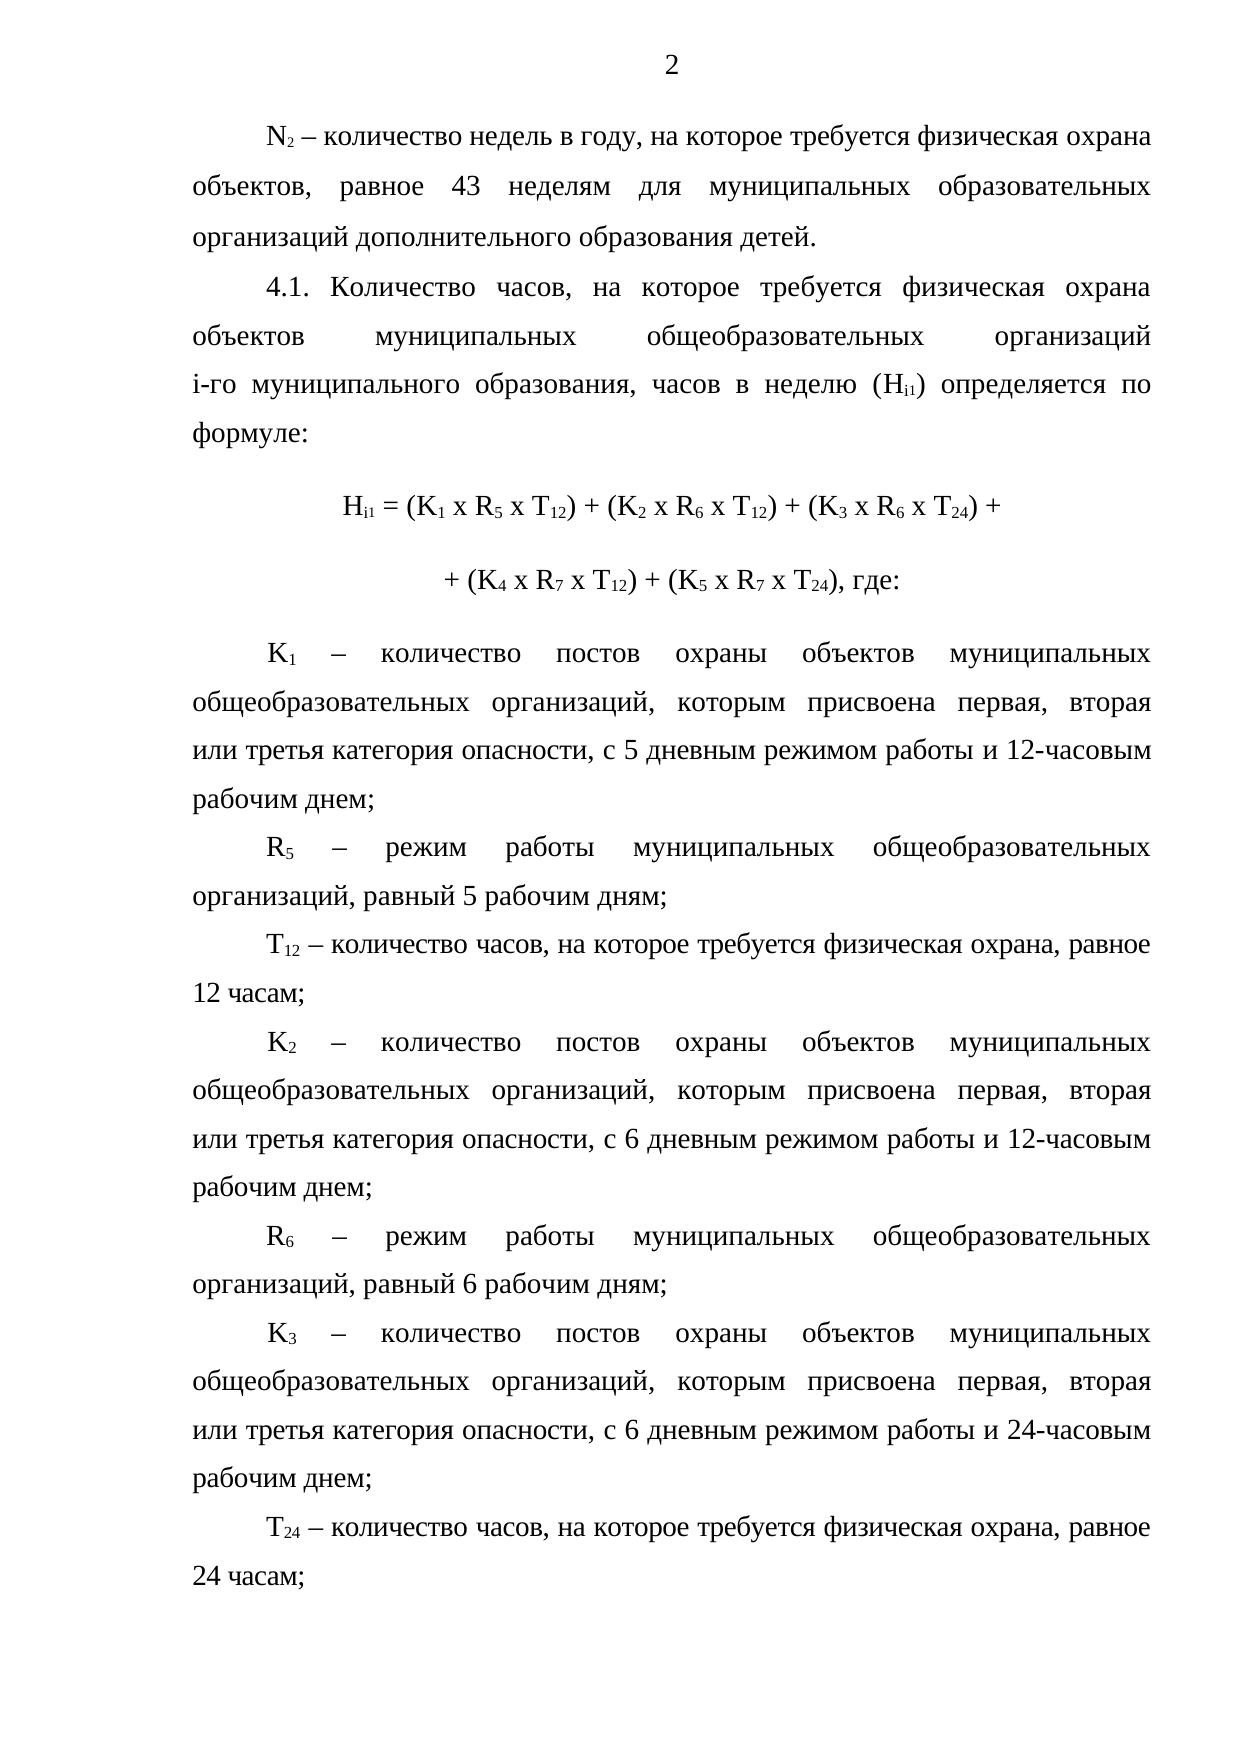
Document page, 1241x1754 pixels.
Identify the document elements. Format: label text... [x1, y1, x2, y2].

text R6 – режим работы муниципальных общеобразовательных организаций, равный 6 рабочим дням; [192, 1218, 1152, 1300]
text 4.1. Количество часов, на которое требуется физическая охрана объектов муниципальных общеобразовательных организаций i-го муниципального образования, часов в неделю (Hi1) определяется по формуле: [192, 269, 1152, 448]
text T12 – количество часов, на которое требуется физическая охрана, равное 12 часам; [192, 927, 1152, 1009]
text T24 – количество часов, на которое требуется физическая охрана, равное 24 часам; [192, 1509, 1152, 1591]
text R5 – режим работы муниципальных общеобразовательных организаций, равный 5 рабочим дням; [192, 829, 1152, 912]
text K2 – количество постов охраны объектов муниципальных общеобразовательных организаций, которым присвоена первая, вторая или третья категория опасности, с 6 дневным режимом работы и 12-часовым рабочим днем; [192, 1024, 1152, 1203]
text Hi1 = (K1 х R5 х T12) + (K2 х R6 х T12) + (K3 х R6 х T24) + [192, 488, 1152, 522]
text K3 – количество постов охраны объектов муниципальных общеобразовательных организаций, которым присвоена первая, вторая или третья категория опасности, с 6 дневным режимом работы и 24-часовым рабочим днем; [192, 1315, 1152, 1494]
text + (K4 х R7 х T12) + (K5 х R7 х T24), где: [192, 562, 1152, 595]
text N2 – количество недель в году, на которое требуется физическая охрана объектов, равное 43 неделям для муниципальных образовательных организаций дополнительного образования детей. [192, 118, 1152, 252]
text K1 – количество постов охраны объектов муниципальных общеобразовательных организаций, которым присвоена первая, вторая или третья категория опасности, с 5 дневным режимом работы и 12-часовым рабочим днем; [192, 635, 1152, 814]
